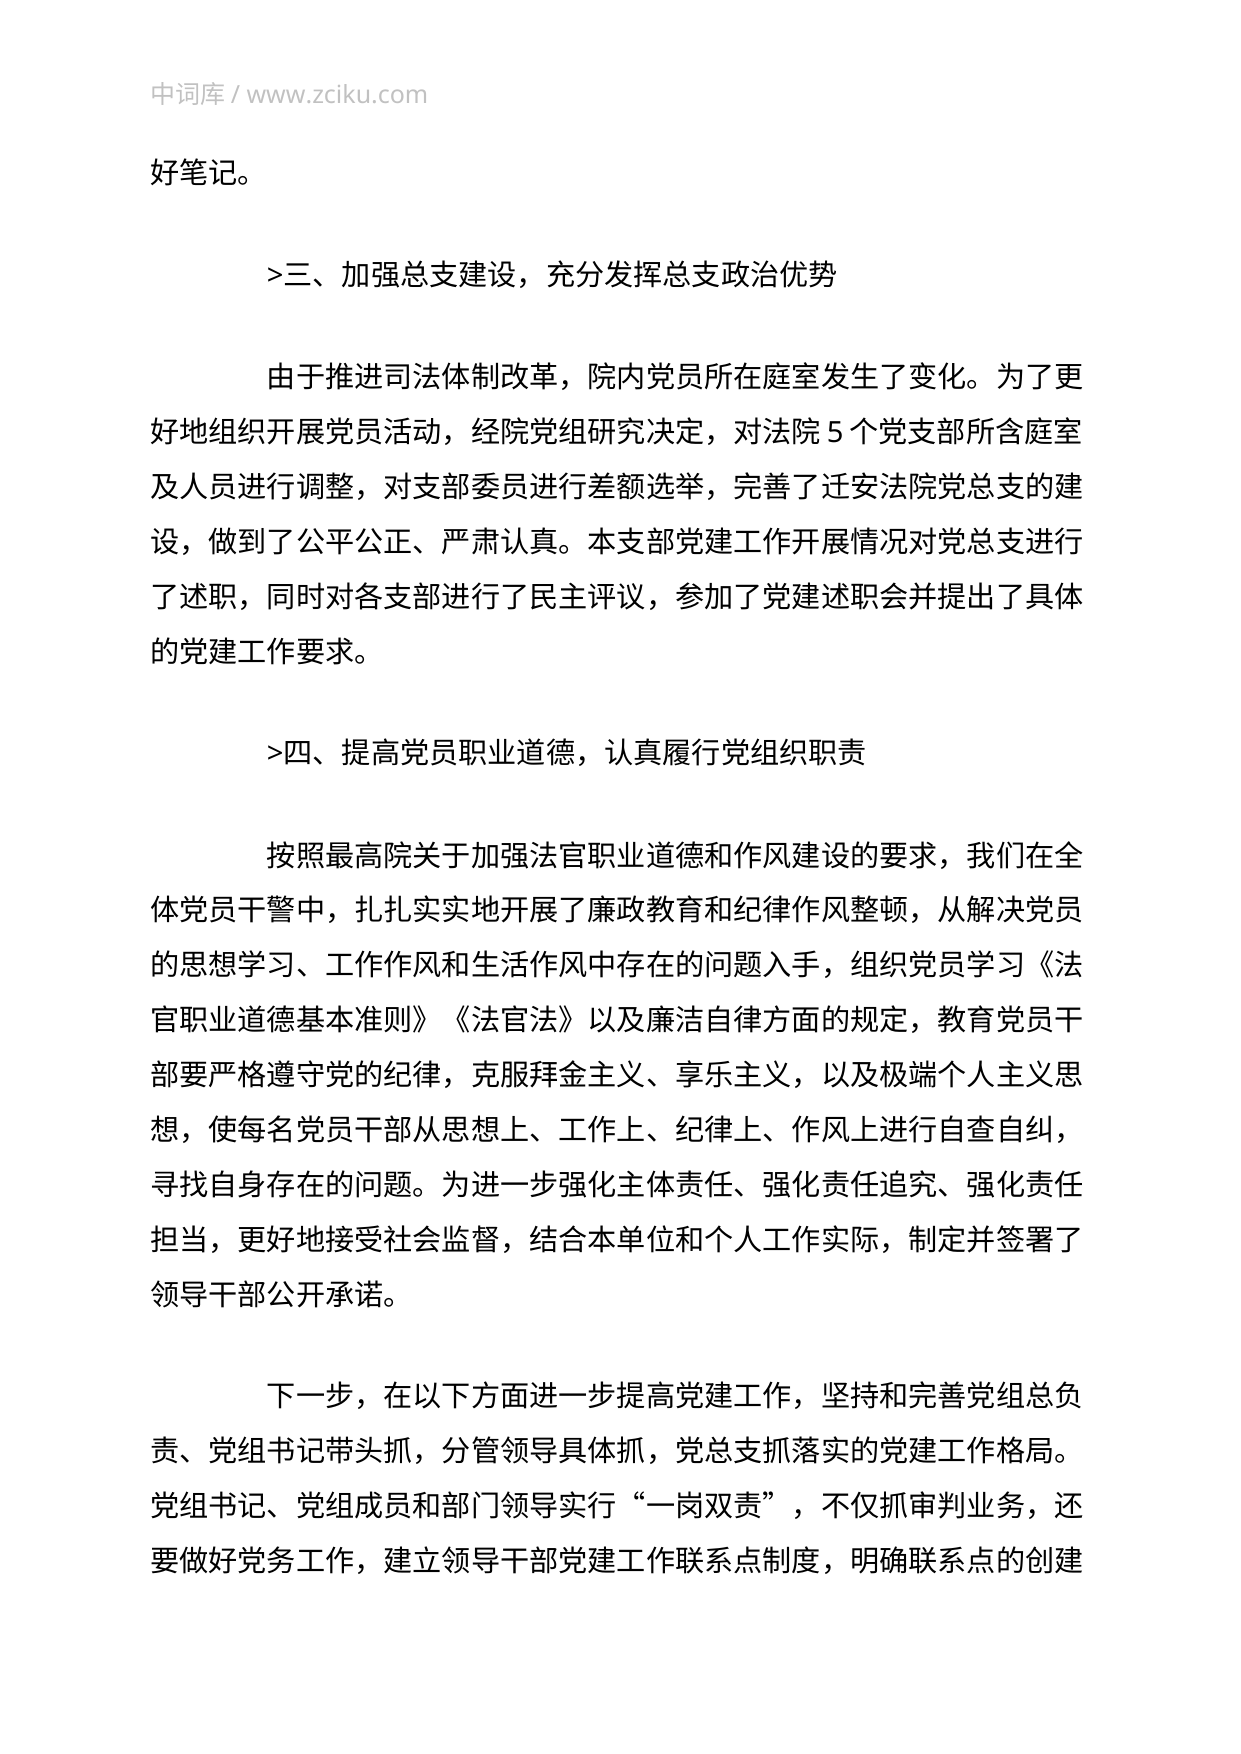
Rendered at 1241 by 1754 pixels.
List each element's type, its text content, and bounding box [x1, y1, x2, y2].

text >四、提高党员职业道德，认真履行党组织职责 [150, 730, 1090, 772]
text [150, 150, 1090, 192]
text >三、加强总支建设，充分发挥总支政治优势 [150, 252, 1090, 294]
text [150, 1373, 1090, 1580]
text 按照最高院关于加强法官职业道德和作风建设的要求，我们在全体党员干警中，扎扎实实地开展了廉政教育和纪律作风整顿，从解决党员的思想学习、工作作风和生活作风中存在的问题入手，组织党员学习《法官职业道德基本准则》《法官法》以及廉洁自律方面的规定，教育党员干部要严格遵守党的纪律，克服拜金主义、享乐主义，以及极端个人主义思想，使每名党员干部从思想上、工作上、纪律上、作风上进行自查自纠，寻找自身存在的问题。为进一步强化主体责任、强化责任追究、强化责任担当，更好地接受社会监督，结合本单位和个人工作实际，制定并签署了领导干部公开承诺。 [150, 832, 1090, 1313]
text 由于推进司法体制改革，院内党员所在庭室发生了变化。为了更好地组织开展党员活动，经院党组研究决定，对法院5个党支部所含庭室及人员进行调整，对支部委员进行差额选举，完善了迁安法院党总支的建设，做到了公平公正、严肃认真。本支部党建工作开展情况对党总支进行了述职，同时对各支部进行了民主评议，参加了党建述职会并提出了具体的党建工作要求。 [150, 354, 1090, 671]
